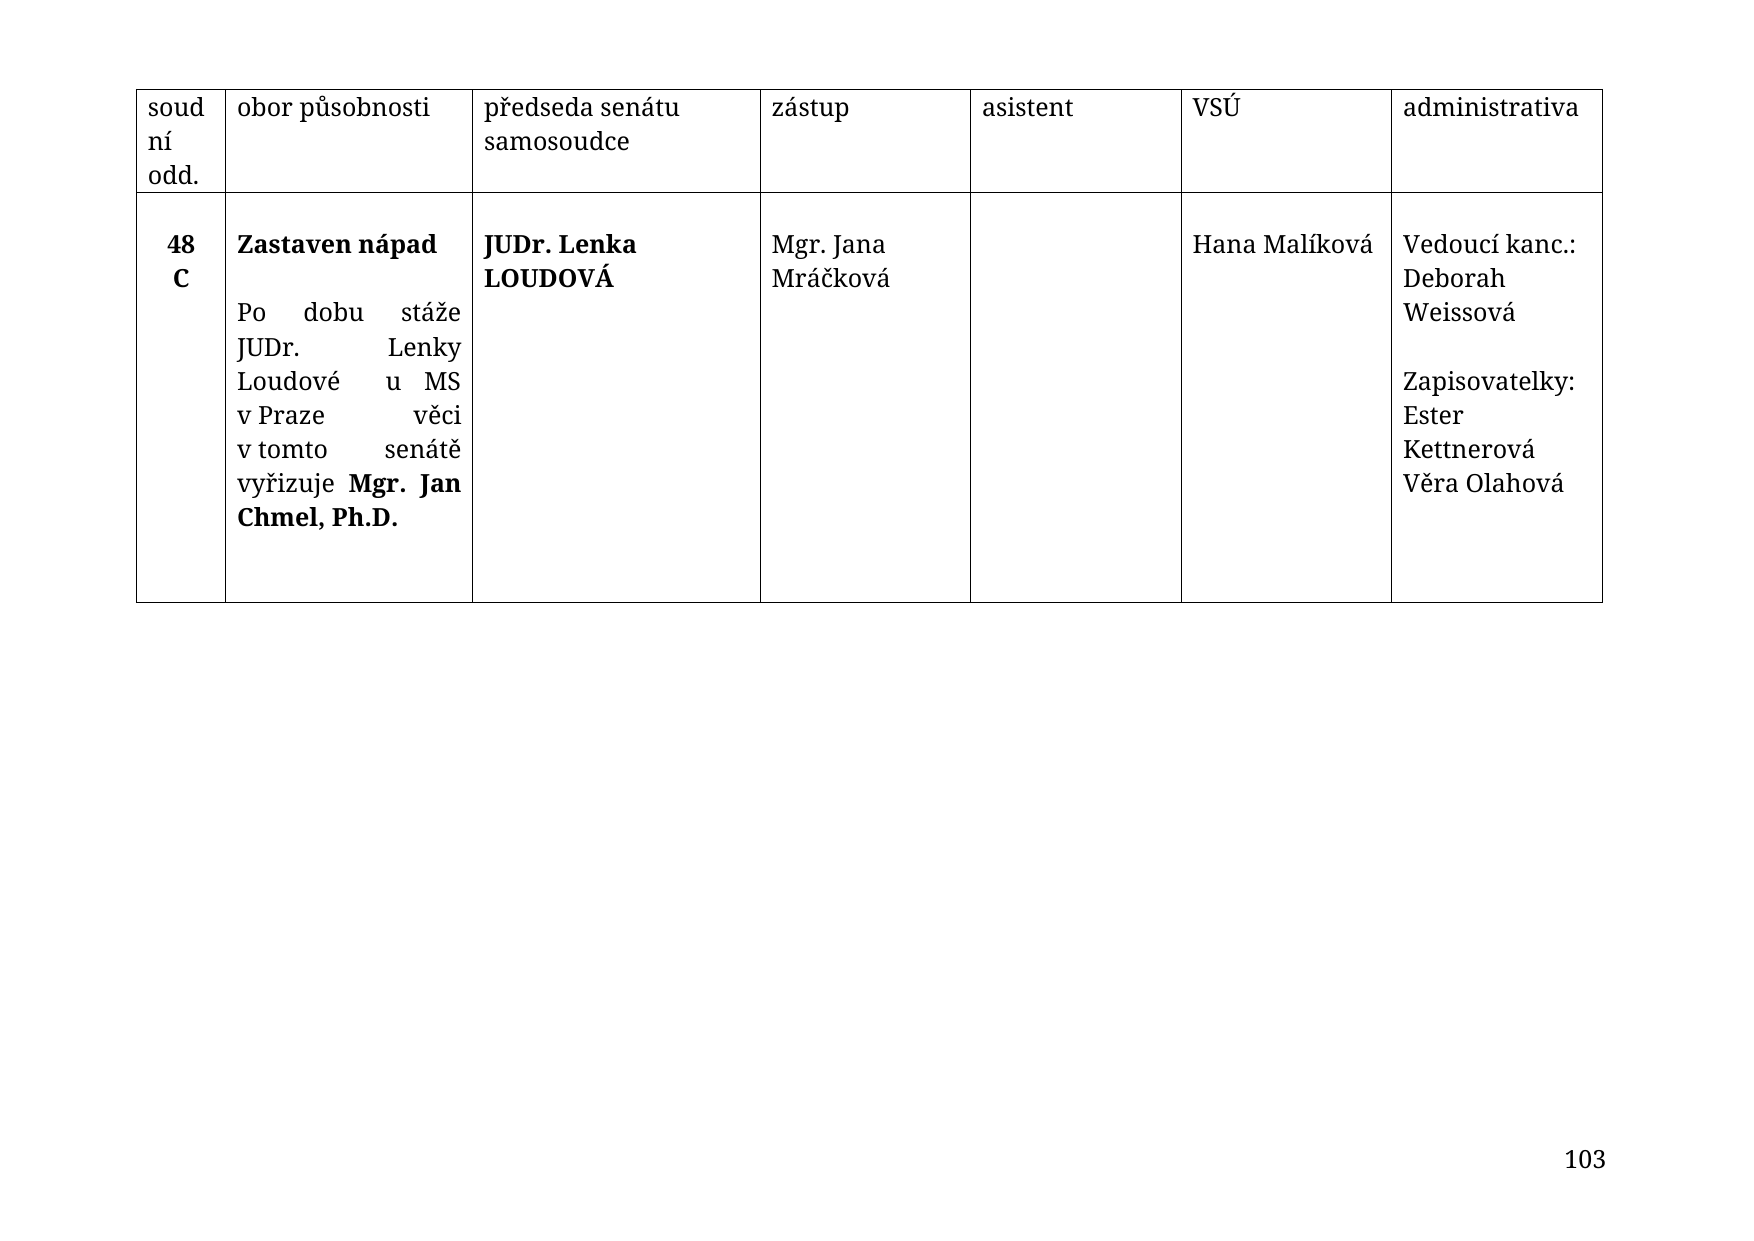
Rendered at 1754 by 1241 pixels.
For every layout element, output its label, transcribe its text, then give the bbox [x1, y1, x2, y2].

table_header obor působnosti [226, 90, 472, 192]
table_cell Zastaven nápad Po dobu stáže JUDr. Lenky Loudové u MS v Praze věci v tomto senátě vyřizuje Mgr. Jan Chmel, Ph.D. [226, 193, 472, 602]
table_header VSÚ [1182, 90, 1391, 192]
table_cell Mgr. Jana Mráčková [761, 193, 970, 602]
table_cell 48 C [137, 193, 225, 602]
table_cell Hana Malíková [1182, 193, 1391, 602]
table_cell JUDr. Lenka LOUDOVÁ [473, 193, 760, 602]
table_header zástup [761, 90, 970, 192]
table_cell Vedoucí kanc.: Deborah Weissová Zapisovatelky: Ester Kettnerová Věra Olahová [1392, 193, 1602, 602]
table_cell [971, 193, 1181, 602]
table_header předseda senátu samosoudce [473, 90, 760, 192]
table_header administrativa [1392, 90, 1602, 192]
table_header soudní odd. [137, 90, 225, 192]
table_header asistent [971, 90, 1181, 192]
